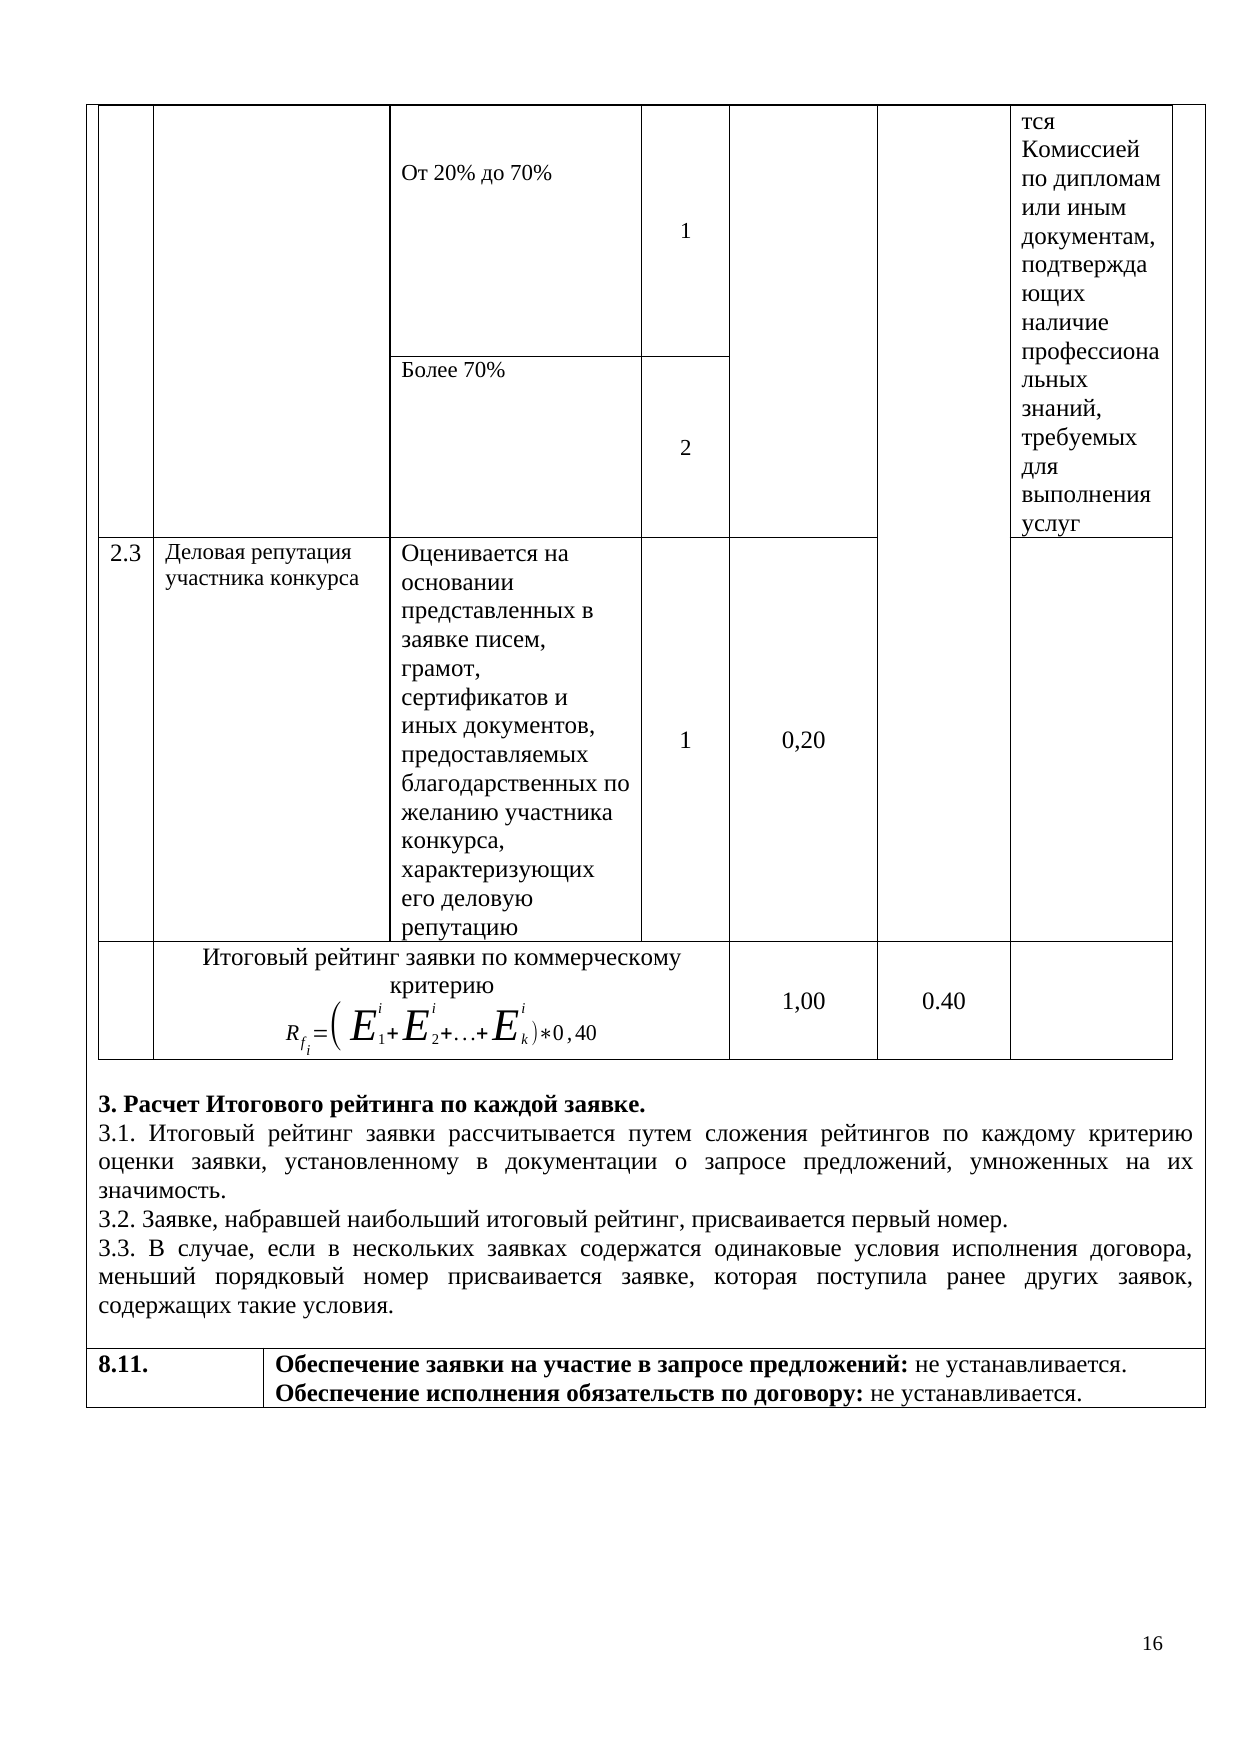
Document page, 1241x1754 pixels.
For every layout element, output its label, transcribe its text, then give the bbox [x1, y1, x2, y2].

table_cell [87, 105, 1205, 1348]
table_cell 8.11. [87, 1349, 263, 1407]
table_cell Обеспечение заявки на участие в запросе предложений: не устанавливается. Обеспечение исполнения обязательств по договору: не устанавливается. [264, 1349, 1205, 1407]
